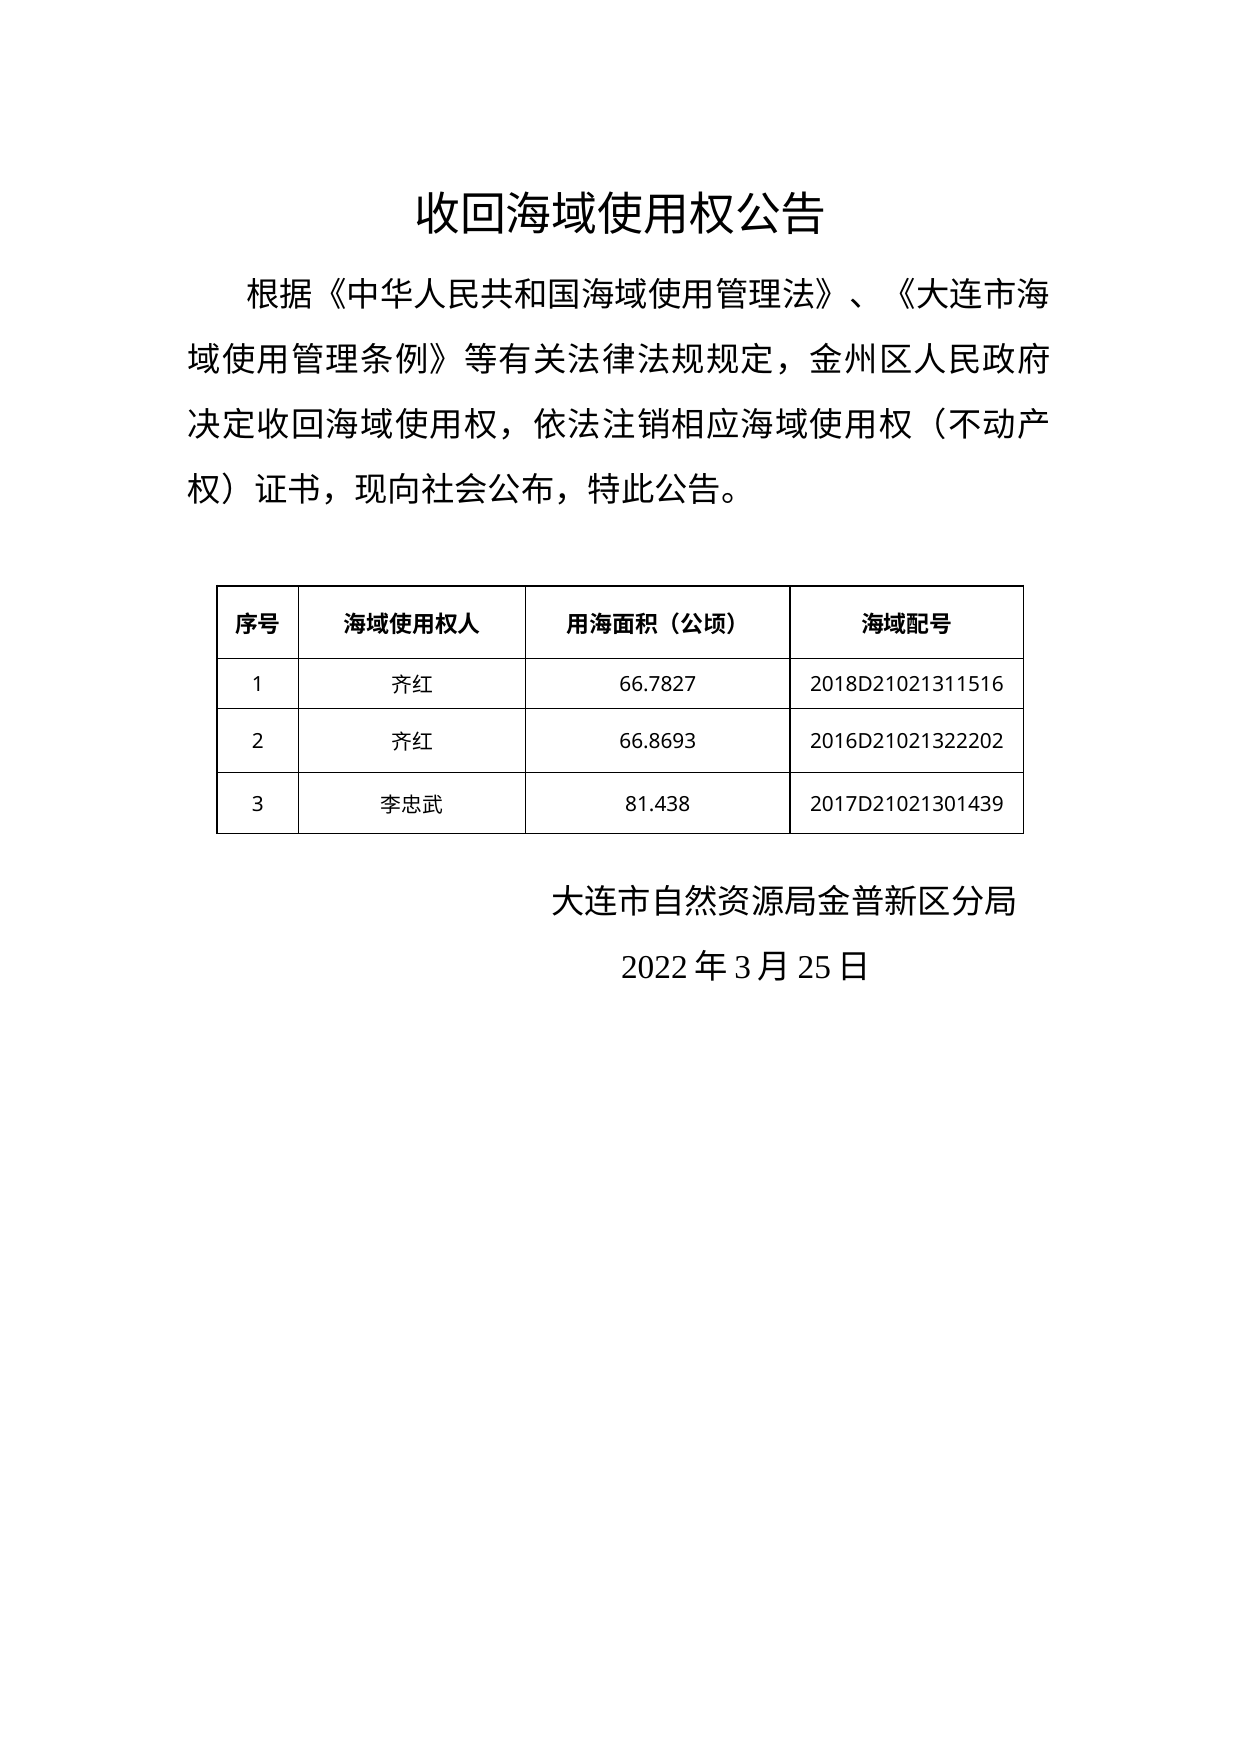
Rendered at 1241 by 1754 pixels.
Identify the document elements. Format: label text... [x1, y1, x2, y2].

text 大连市自然资源局金普新区分局 [187, 866, 1053, 931]
text 根据《中华人民共和国海域使用管理法》、《大连市海域使用管理条例》等有关法律法规规定，金州区人民政府决定收回海域使用权，依法注销相应海域使用权（不动产权）证书，现向社会公布，特此公告。 [187, 259, 1053, 519]
table_cell 李忠武 [299, 773, 525, 833]
table_cell 66.7827 [526, 659, 789, 708]
table_cell 齐红 [299, 659, 525, 708]
table_header 海域使用权人 [299, 587, 525, 658]
table_header 序号 [218, 587, 298, 658]
text 收回海域使用权公告 [187, 162, 1053, 259]
table_cell 66.8693 [526, 709, 789, 772]
text 2022年3月25日 [187, 931, 1053, 996]
table_header 海域配号 [791, 587, 1023, 658]
table_cell 2 [218, 709, 298, 772]
table_cell 2016D21021322202 [791, 709, 1023, 772]
table_cell 81.438 [526, 773, 789, 833]
table_cell 2017D21021301439 [791, 773, 1023, 833]
table_cell 3 [218, 773, 298, 833]
table_cell 齐红 [299, 709, 525, 772]
table_cell 1 [218, 659, 298, 708]
table_header 用海面积（公顷） [526, 587, 789, 658]
table_cell 2018D21021311516 [791, 659, 1023, 708]
